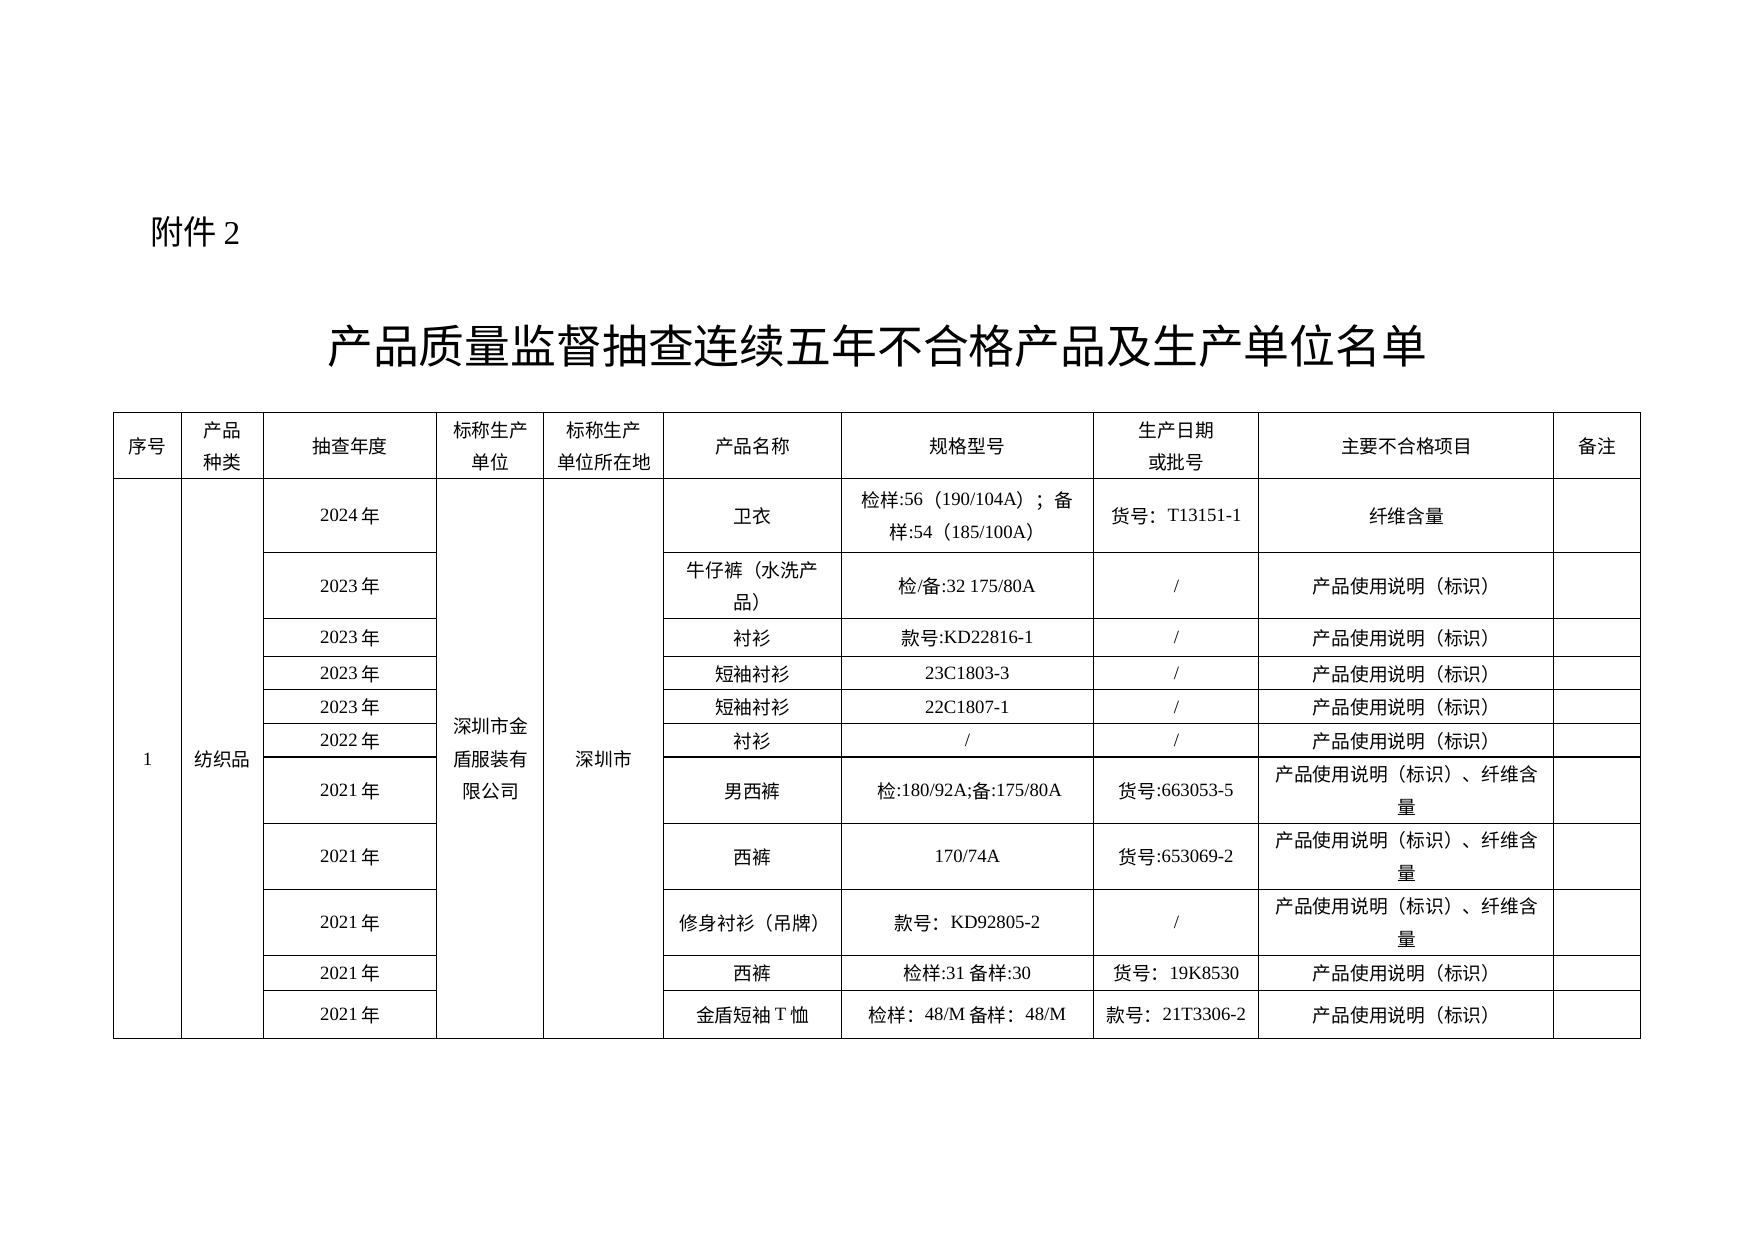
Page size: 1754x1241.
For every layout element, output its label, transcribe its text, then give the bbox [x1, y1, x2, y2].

table_cell 检:180/92A;备:175/80A [842, 758, 1093, 822]
table_cell 产品使用说明（标识）、纤维含量 [1259, 890, 1553, 954]
table_cell 检/备:32 175/80A [842, 553, 1093, 618]
table_cell / [1094, 690, 1258, 723]
table_cell 2022年 [264, 724, 436, 756]
table_cell 修身衬衫（吊牌） [664, 890, 841, 954]
table_cell / [1094, 724, 1258, 756]
table_cell 牛仔裤（水洗产品） [664, 553, 841, 618]
table_cell 2023年 [264, 657, 436, 689]
table_cell 卫衣 [664, 479, 841, 552]
table_cell 2024年 [264, 479, 436, 552]
table_header 生产日期 或批号 [1094, 413, 1258, 478]
table_cell 西裤 [664, 956, 841, 989]
table_cell 男西裤 [664, 758, 841, 822]
text 附件2 [150, 198, 1604, 263]
table_cell 2021年 [264, 758, 436, 822]
table_cell 纤维含量 [1259, 479, 1553, 552]
table_cell 衬衫 [664, 724, 841, 756]
table_cell 产品使用说明（标识）、纤维含量 [1259, 758, 1553, 822]
table_cell [1554, 479, 1640, 552]
table_cell [1554, 553, 1640, 618]
table_cell / [1094, 890, 1258, 954]
table_cell 货号:663053-5 [1094, 758, 1258, 822]
table_cell [1554, 890, 1640, 954]
table_cell / [1094, 619, 1258, 656]
table_header 备注 [1554, 413, 1640, 478]
table_cell 款号：KD92805-2 [842, 890, 1093, 954]
table_header 产品名称 [664, 413, 841, 478]
table_cell 货号：T13151-1 [1094, 479, 1258, 552]
table_cell 西裤 [664, 824, 841, 888]
table_cell / [1094, 553, 1258, 618]
table_cell 深圳市 [544, 479, 663, 1038]
table_cell [1554, 991, 1640, 1038]
table_cell 产品使用说明（标识） [1259, 991, 1553, 1038]
table_header 主要不合格项目 [1259, 413, 1553, 478]
table_cell / [842, 724, 1093, 756]
table_cell [1554, 657, 1640, 689]
table_cell 款号:KD22816-1 [842, 619, 1093, 656]
table_cell 货号:653069-2 [1094, 824, 1258, 888]
table_header 规格型号 [842, 413, 1093, 478]
table_cell 23C1803-3 [842, 657, 1093, 689]
table_cell [1554, 724, 1640, 756]
table_cell 1 [114, 479, 181, 1038]
table_cell 2023年 [264, 553, 436, 618]
table_header 抽查年度 [264, 413, 436, 478]
table_cell 检样:56（190/104A）；备样:54（185/100A） [842, 479, 1093, 552]
table_cell 款号：21T3306-2 [1094, 991, 1258, 1038]
table_cell 2023年 [264, 619, 436, 656]
table_cell / [1094, 657, 1258, 689]
table_cell 深圳市金盾服装有限公司 [437, 479, 543, 1038]
table_cell [1554, 758, 1640, 822]
table_cell [1554, 956, 1640, 989]
table_cell 产品使用说明（标识） [1259, 690, 1553, 723]
table_cell [1554, 619, 1640, 656]
table_cell 检样：48/M备样：48/M [842, 991, 1093, 1038]
table_cell 2021年 [264, 824, 436, 888]
table_cell 货号：19K8530 [1094, 956, 1258, 989]
table_cell 22C1807-1 [842, 690, 1093, 723]
table_cell 产品使用说明（标识） [1259, 657, 1553, 689]
table_cell 检样:31 备样:30 [842, 956, 1093, 989]
table_cell 衬衫 [664, 619, 841, 656]
table_cell 2021年 [264, 890, 436, 954]
table_cell 金盾短袖T恤 [664, 991, 841, 1038]
table_cell [1554, 690, 1640, 723]
table_cell [1554, 824, 1640, 888]
table_cell 产品使用说明（标识） [1259, 619, 1553, 656]
table_cell 产品使用说明（标识）、纤维含量 [1259, 824, 1553, 888]
table_cell 170/74A [842, 824, 1093, 888]
table_cell 2021年 [264, 956, 436, 989]
table_cell 产品使用说明（标识） [1259, 724, 1553, 756]
table_header 标称生产 单位所在地 [544, 413, 663, 478]
table_cell 产品使用说明（标识） [1259, 956, 1553, 989]
table_cell 短袖衬衫 [664, 657, 841, 689]
table_cell 产品使用说明（标识） [1259, 553, 1553, 618]
table_cell 2021年 [264, 991, 436, 1038]
table_cell 短袖衬衫 [664, 690, 841, 723]
table_header 序号 [114, 413, 181, 478]
table_header 产品 种类 [182, 413, 263, 478]
table_cell 2023年 [264, 690, 436, 723]
table_cell 纺织品 [182, 479, 263, 1038]
table_header 标称生产单位 [437, 413, 543, 478]
text 产品质量监督抽查连续五年不合格产品及生产单位名单 [150, 295, 1604, 392]
